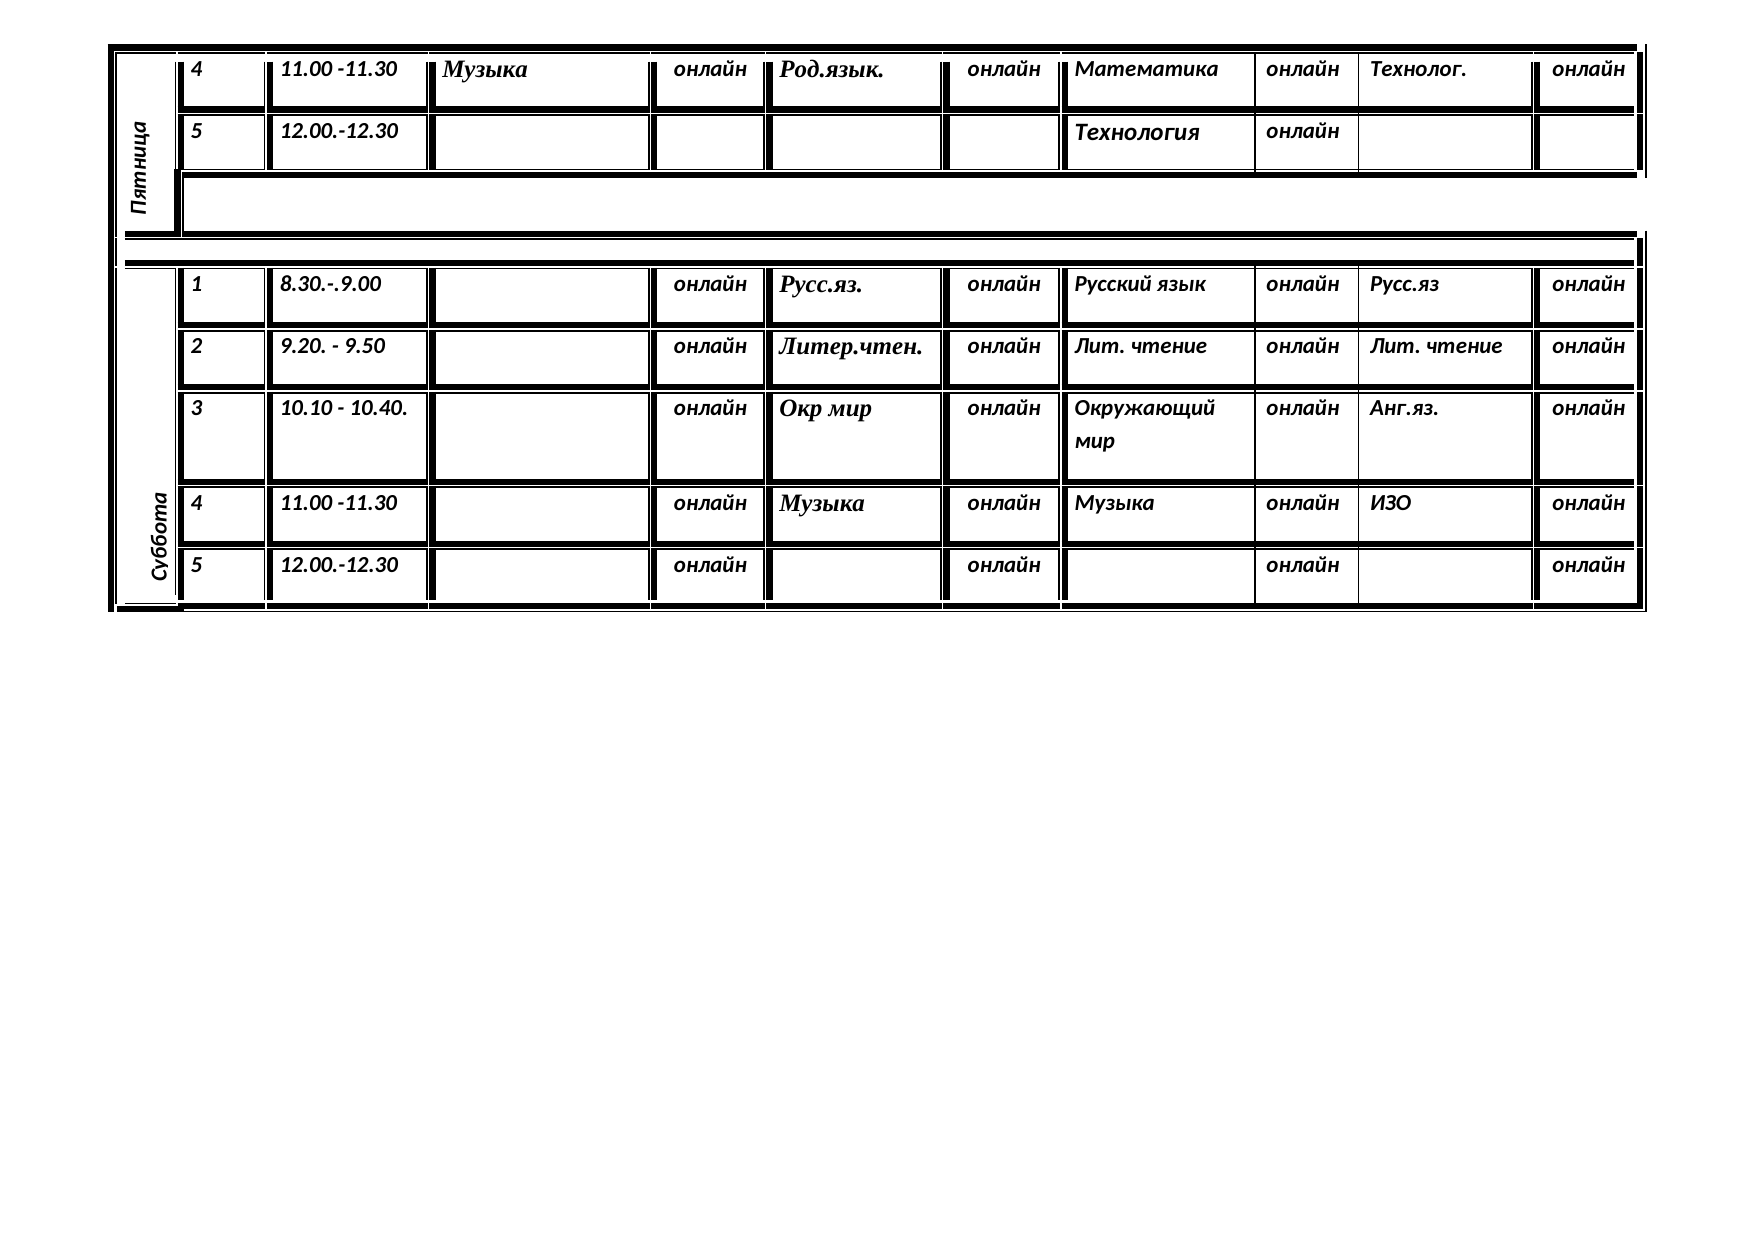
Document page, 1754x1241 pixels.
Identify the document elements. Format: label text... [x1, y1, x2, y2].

table_cell Лит. чтение [1359, 332, 1531, 384]
table_cell Технология [1068, 116, 1254, 168]
table_cell 11.00 -11.30 [268, 51, 431, 106]
table_cell онлайн [1536, 541, 1642, 603]
table_cell Литер.чтен. [773, 332, 940, 384]
table_cell онлайн [1256, 269, 1358, 322]
table_cell 5 [184, 116, 264, 168]
table_cell онлайн [657, 488, 763, 541]
table_cell Русс.яз. [773, 269, 940, 322]
table_cell 3 [184, 394, 264, 478]
table_cell онлайн [1256, 394, 1358, 478]
table_cell онлайн [950, 488, 1058, 541]
table_cell [768, 541, 945, 603]
table_cell Музыка [773, 488, 940, 541]
table_cell онлайн [1536, 479, 1642, 541]
table_cell онлайн [1256, 332, 1358, 384]
table_cell 9.20. - 9.50 [273, 332, 426, 384]
table_cell онлайн [1256, 116, 1358, 168]
table_cell 8.30.-.9.00 [273, 269, 426, 322]
table_cell 12.00.-12.30 [268, 541, 431, 603]
table_cell онлайн [657, 394, 763, 478]
table_cell Музыка [1068, 488, 1254, 541]
table_cell Окружающий мир [1068, 394, 1254, 478]
table_cell [431, 541, 653, 603]
table_cell [436, 394, 648, 478]
table_cell Математика [1063, 54, 1254, 106]
table_cell Суббота [114, 260, 179, 603]
table_cell онлайн [1256, 488, 1358, 541]
table_cell онлайн [657, 332, 763, 384]
table_cell Лит. чтение [1068, 332, 1254, 384]
table_cell [950, 116, 1058, 168]
table_cell [1063, 550, 1254, 603]
table_cell [436, 332, 648, 384]
table_cell онлайн [1536, 384, 1642, 478]
table_cell 11.00 -11.30 [273, 488, 426, 541]
table_cell онлайн [653, 541, 768, 603]
table_cell онлайн [950, 269, 1058, 322]
table_cell [436, 269, 648, 322]
table_cell 5 [179, 541, 268, 603]
table_cell [773, 116, 940, 168]
table_cell ИЗО [1359, 488, 1531, 541]
table_cell онлайн [945, 541, 1063, 603]
table_cell [1359, 541, 1536, 603]
table_cell Анг.яз. [1359, 394, 1531, 478]
table_cell Русс.яз [1359, 269, 1531, 322]
table_cell онлайн [1536, 322, 1642, 384]
table_cell 10.10 - 10.40. [273, 394, 426, 478]
table_cell [436, 116, 648, 168]
table_cell Окр мир [773, 394, 940, 478]
table_cell 4 [179, 51, 268, 106]
table_cell 4 [184, 488, 264, 541]
table_cell 12.00.-12.30 [273, 116, 426, 168]
table_cell онлайн [1536, 260, 1642, 322]
table_cell Технолог. [1359, 51, 1536, 106]
table_cell онлайн [657, 269, 763, 322]
table_cell [1359, 116, 1531, 168]
table_cell онлайн [1256, 54, 1358, 106]
table_cell 1 [184, 269, 264, 322]
table_cell Русский язык [1068, 269, 1254, 322]
table_cell онлайн [945, 51, 1063, 106]
table_cell онлайн [950, 332, 1058, 384]
table_cell онлайн [1256, 550, 1358, 603]
table_cell Род.язык. [768, 51, 945, 106]
table_cell [1536, 106, 1642, 168]
table_cell онлайн [950, 394, 1058, 478]
table_cell онлайн [653, 51, 768, 106]
table_cell 2 [184, 332, 264, 384]
table_cell [114, 231, 1642, 260]
table_cell [657, 116, 763, 168]
table_cell Музыка [431, 51, 653, 106]
table_cell онлайн [1536, 44, 1642, 106]
table_cell [436, 488, 648, 541]
